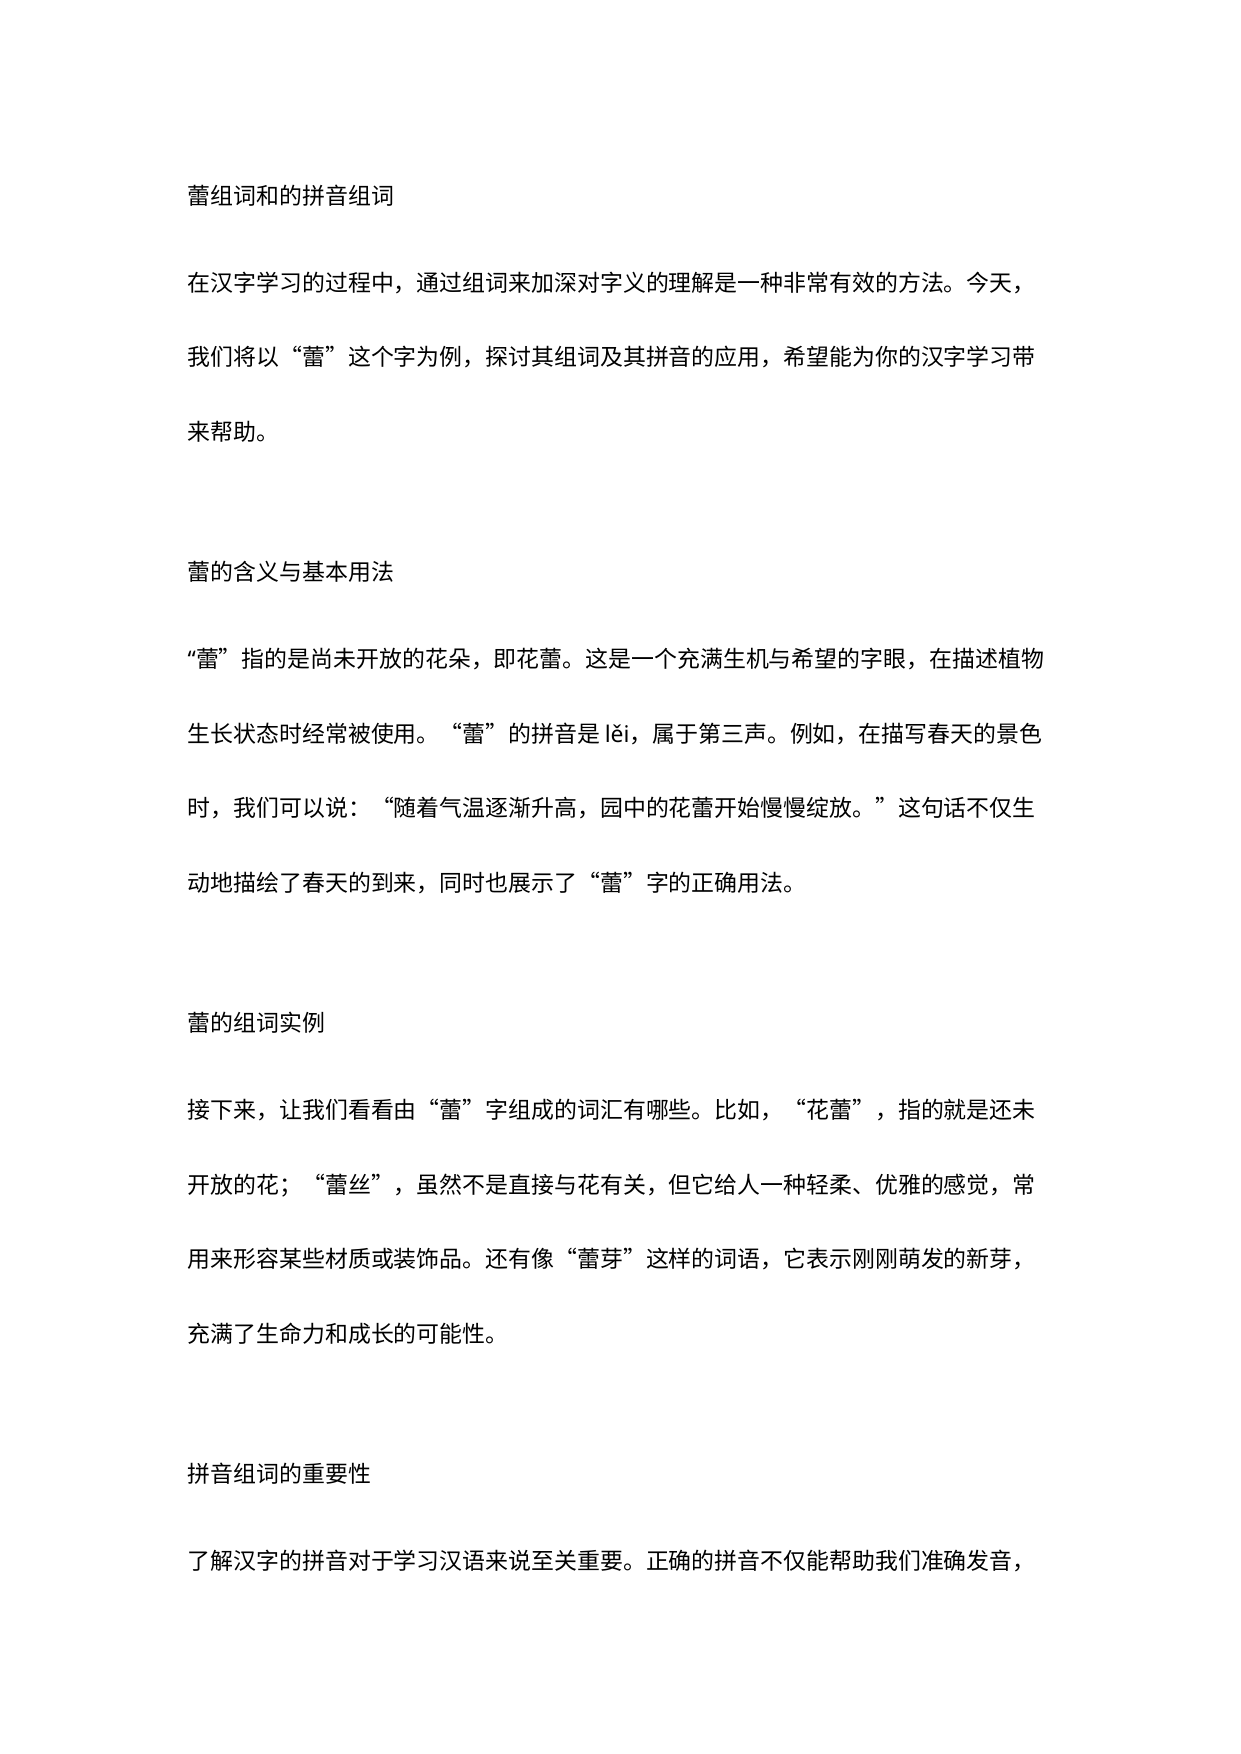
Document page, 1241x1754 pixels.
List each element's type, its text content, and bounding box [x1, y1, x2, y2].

text 在汉字学习的过程中，通过组词来加深对字义的理解是一种非常有效的方法。今天，我们将以“蕾”这个字为例，探讨其组词及其拼音的应用，希望能为你的汉字学习带来帮助。 [187, 248, 1053, 463]
text 蕾组词和的拼音组词 [187, 162, 1053, 227]
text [187, 1527, 1053, 1592]
text 蕾的组词实例 [187, 989, 1053, 1054]
text 蕾的含义与基本用法 [187, 538, 1053, 603]
text 接下来，让我们看看由“蕾”字组成的词汇有哪些。比如，“花蕾”，指的就是还未开放的花；“蕾丝”，虽然不是直接与花有关，但它给人一种轻柔、优雅的感觉，常用来形容某些材质或装饰品。还有像“蕾芽”这样的词语，它表示刚刚萌发的新芽，充满了生命力和成长的可能性。 [187, 1076, 1053, 1365]
text 拼音组词的重要性 [187, 1440, 1053, 1505]
text “蕾”指的是尚未开放的花朵，即花蕾。这是一个充满生机与希望的字眼，在描述植物生长状态时经常被使用。“蕾”的拼音是lěi，属于第三声。例如，在描写春天的景色时，我们可以说：“随着气温逐渐升高，园中的花蕾开始慢慢绽放。”这句话不仅生动地描绘了春天的到来，同时也展示了“蕾”字的正确用法。 [187, 625, 1053, 914]
